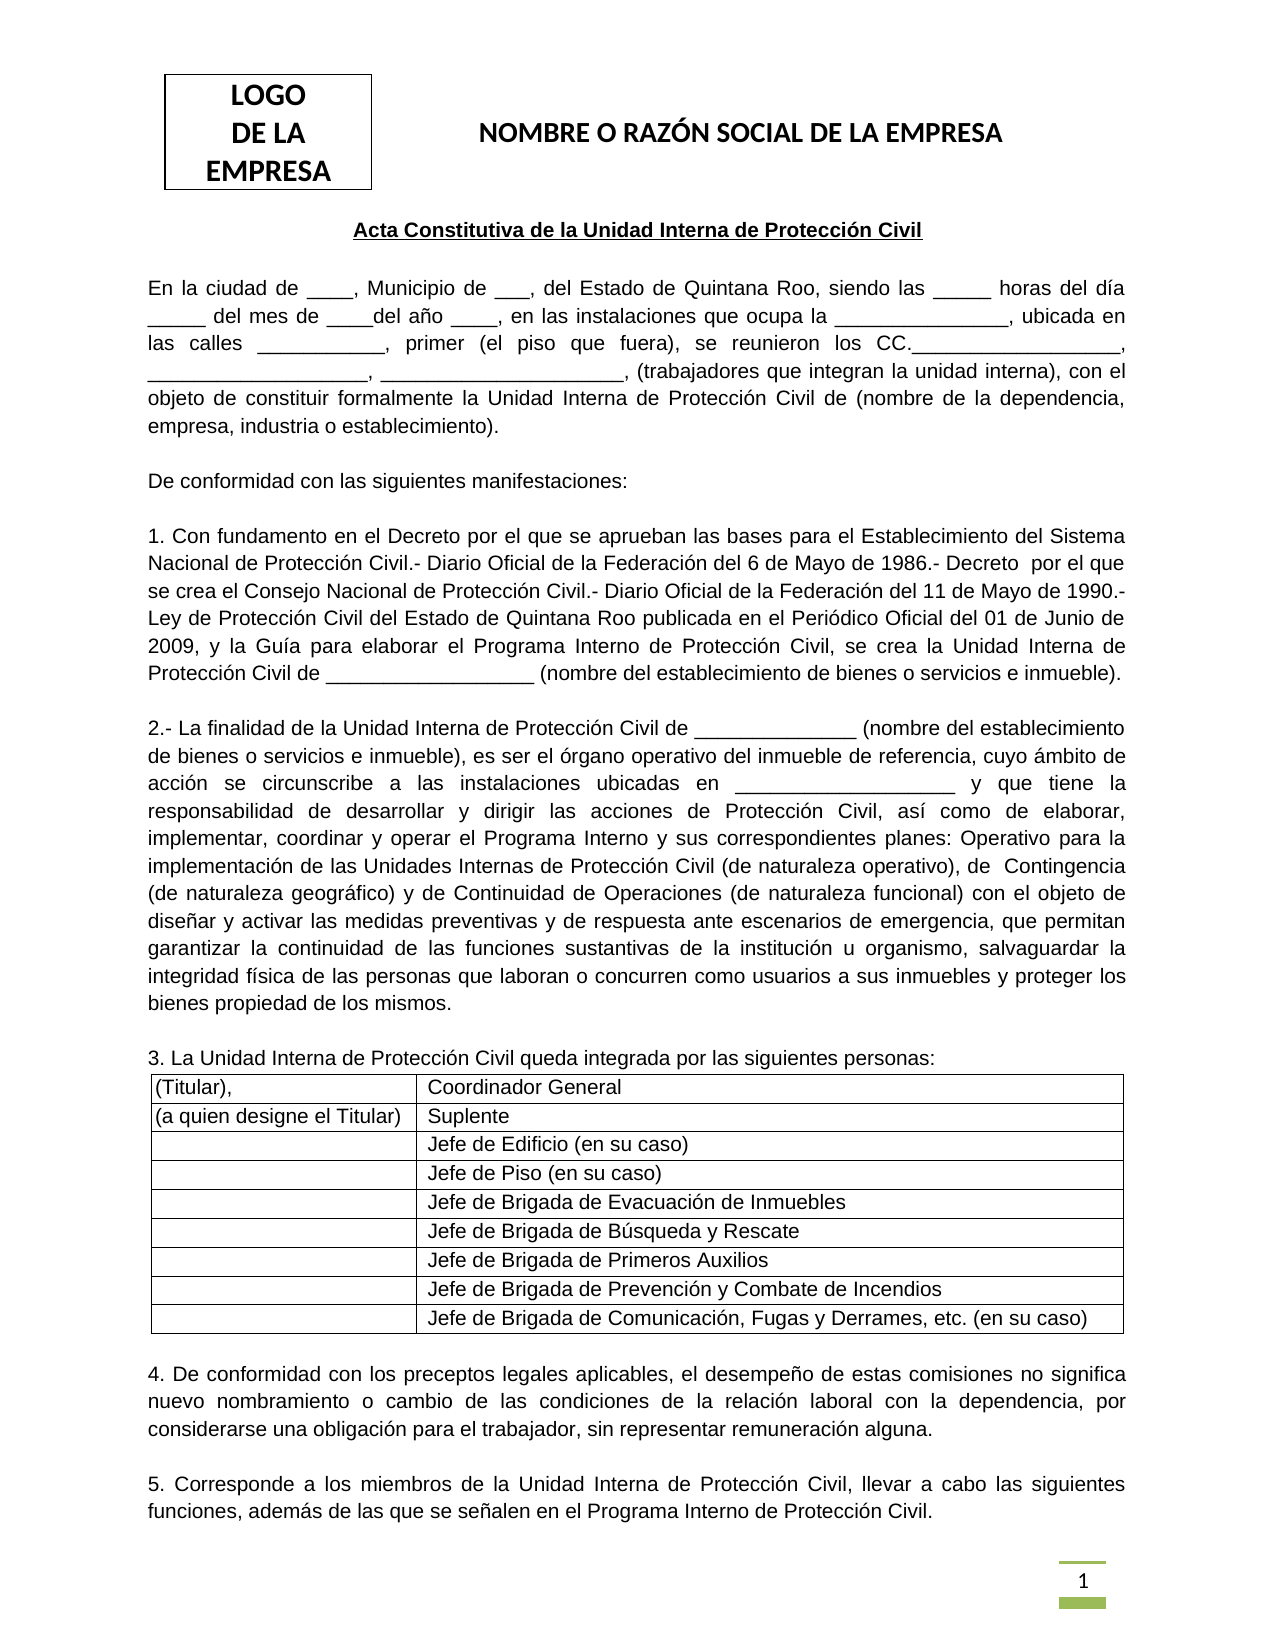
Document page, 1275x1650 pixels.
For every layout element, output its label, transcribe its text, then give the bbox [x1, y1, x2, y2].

table_cell [152, 1277, 416, 1304]
table_cell (a quien designe el Titular) [152, 1104, 416, 1131]
text Acta Constitutiva de la Unidad Interna de Protección Civil [148, 218, 1127, 242]
text 2.- La finalidad de la Unidad Interna de Protección Civil de ______________ (nombre del establecimiento de bienes o servicios e inmueble), es ser el órgano operativo del inmueble de referencia, cuyo ámbito de acción se circunscribe a las instalaciones ubicadas en ___________________ y que tiene la responsabilidad de desarrollar y dirigir las acciones de Protección Civil, así como de elaborar, implementar, coordinar y operar el Programa Interno y sus correspondientes planes: Operativo para la implementación de las Unidades Internas de Protección Civil (de naturaleza operativo), de Contingencia (de naturaleza geográfico) y de Continuidad de Operaciones (de naturaleza funcional) con el objeto de diseñar y activar las medidas preventivas y de respuesta ante escenarios de emergencia, que permitan garantizar la continuidad de las funciones sustantivas de la institución u organismo, salvaguardar la integridad física de las personas que laboran o concurren como usuarios a sus inmuebles y proteger los bienes propiedad de los mismos. [148, 716, 1127, 1015]
text 1. Con fundamento en el Decreto por el que se aprueban las bases para el Establecimiento del Sistema Nacional de Protección Civil.- Diario Oficial de del 6 de Mayo de 1986.- Decreto por el que se crea el Consejo Nacional de Protección Civil.- Diario Oficial de del 11 de Mayo de 1990.- Ley de Protección Civil del Estado de Quintana Roo publicada en el Periódico Oficial del 01 de Junio de 2009, y la Guía para elaborar el Programa Interno de Protección Civil, se crea la Unidad Interna de Protección Civil de __________________ (nombre del establecimiento de bienes o servicios e inmueble). [148, 523, 1127, 685]
text 5. Corresponde a los miembros de la Unidad Interna de Protección Civil, llevar a cabo las siguientes funciones, además de las que se señalen en el Programa Interno de Protección Civil. [148, 1472, 1127, 1523]
table_cell [152, 1305, 416, 1333]
table_cell [152, 1219, 416, 1247]
table_cell [152, 1132, 416, 1160]
table_cell Jefe de Edificio (en su caso) [417, 1132, 1123, 1160]
table_cell Jefe de Piso (en su caso) [417, 1161, 1123, 1189]
table_cell Jefe de Brigada de Evacuación de Inmuebles [417, 1190, 1123, 1218]
text De conformidad con las siguientes manifestaciones: [148, 468, 1127, 492]
table_header (Titular), [152, 1075, 416, 1102]
table_cell [152, 1190, 416, 1218]
text 4. De conformidad con los preceptos legales aplicables, el desempeño de estas comisiones no significa nuevo nombramiento o cambio de las condiciones de la relación laboral con la dependencia, por considerarse una obligación para el trabajador, sin representar remuneración alguna. [148, 1362, 1127, 1441]
table_header Coordinador General [417, 1075, 1123, 1102]
table_cell Suplente [417, 1104, 1123, 1131]
table_cell [152, 1248, 416, 1276]
table_cell Jefe de Brigada de Búsqueda y Rescate [417, 1219, 1123, 1247]
table_cell Jefe de Brigada de Prevención y Combate de Incendios [417, 1277, 1123, 1304]
table_cell Jefe de Brigada de Primeros Auxilios [417, 1248, 1123, 1276]
text 3. La Unidad Interna de Protección Civil queda integrada por las siguientes personas: [148, 1046, 1127, 1070]
table_cell [152, 1161, 416, 1189]
text En la ciudad de ____, Municipio de ___, del Estado de Quintana Roo, siendo las _____ horas del día _____ del mes de ____del año ____, en las instalaciones que ocupa la _______________, ubicada en las calles ___________, primer (el piso que fuera), se reunieron los CC.__________________, ___________________, _____________________, (trabajadores que integran la unidad interna), con el objeto de constituir formalmente de Protección Civil de (nombre de la dependencia, empresa, industria o establecimiento). [148, 276, 1127, 437]
table_cell Jefe de Brigada de Comunicación, Fugas y Derrames, etc. (en su caso) [417, 1305, 1123, 1333]
